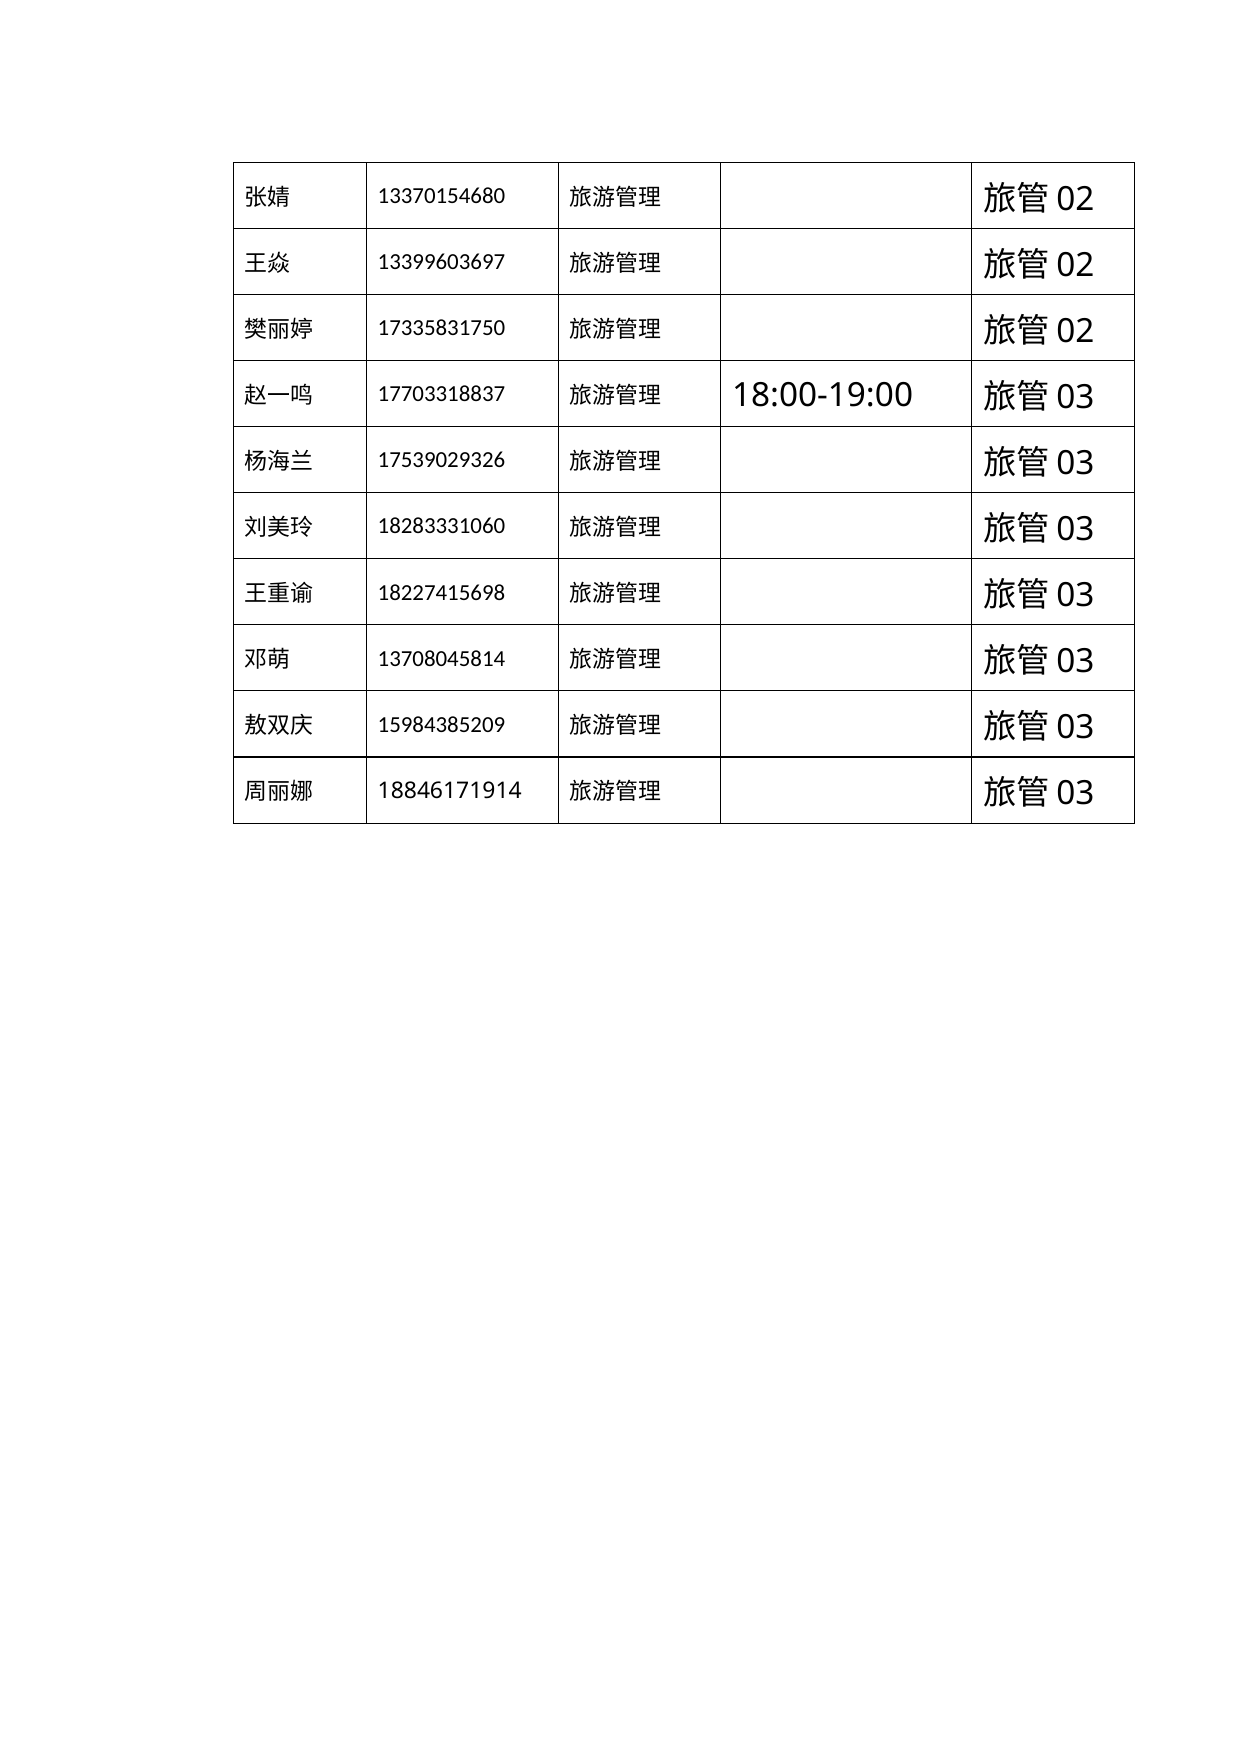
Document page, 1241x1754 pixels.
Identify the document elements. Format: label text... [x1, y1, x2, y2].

table_cell 17539029326 [367, 427, 558, 492]
table_cell 旅管03 [972, 625, 1134, 690]
table_cell 17335831750 [367, 295, 558, 360]
table_cell 赵一鸣 [234, 361, 366, 426]
table_cell 18283331060 [367, 493, 558, 558]
table_cell [721, 691, 971, 756]
table_cell 旅游管理 [559, 361, 720, 426]
table_cell 张婧 [234, 163, 366, 228]
table_cell 旅管02 [972, 163, 1134, 228]
table_cell 樊丽婷 [234, 295, 366, 360]
table_cell 17703318837 [367, 361, 558, 426]
table_cell 王重谕 [234, 559, 366, 624]
table_cell [721, 295, 971, 360]
table_cell [721, 559, 971, 624]
table_cell 13370154680 [367, 163, 558, 228]
table_cell 旅游管理 [559, 493, 720, 558]
table_cell 旅游管理 [559, 691, 720, 756]
table_cell 13708045814 [367, 625, 558, 690]
table_cell 旅游管理 [559, 625, 720, 690]
table_cell 旅管02 [972, 295, 1134, 360]
table_cell 18846171914 [367, 758, 558, 822]
table_cell 旅管03 [972, 493, 1134, 558]
table_cell 刘美玲 [234, 493, 366, 558]
table_cell 敖双庆 [234, 691, 366, 756]
table_cell 旅管03 [972, 758, 1134, 822]
table_cell 旅管03 [972, 691, 1134, 756]
table_cell 旅游管理 [559, 229, 720, 294]
table_cell [721, 229, 971, 294]
table_cell 周丽娜 [234, 758, 366, 822]
table_cell [721, 163, 971, 228]
table_cell 邓萌 [234, 625, 366, 690]
table_cell [721, 493, 971, 558]
table_cell 18227415698 [367, 559, 558, 624]
table_cell [721, 758, 971, 822]
table_cell 旅管03 [972, 427, 1134, 492]
table_cell 旅游管理 [559, 163, 720, 228]
table_cell 旅游管理 [559, 295, 720, 360]
table_cell 18:00-19:00 [721, 361, 971, 426]
table_cell 旅游管理 [559, 559, 720, 624]
table_cell 旅管02 [972, 229, 1134, 294]
table_cell 杨海兰 [234, 427, 366, 492]
table_cell 王焱 [234, 229, 366, 294]
table_cell 旅游管理 [559, 427, 720, 492]
table_cell [721, 427, 971, 492]
table_cell 旅管03 [972, 559, 1134, 624]
table_cell 旅管03 [972, 361, 1134, 426]
table_cell 13399603697 [367, 229, 558, 294]
table_cell 旅游管理 [559, 758, 720, 822]
table_cell 15984385209 [367, 691, 558, 756]
table_cell [721, 625, 971, 690]
